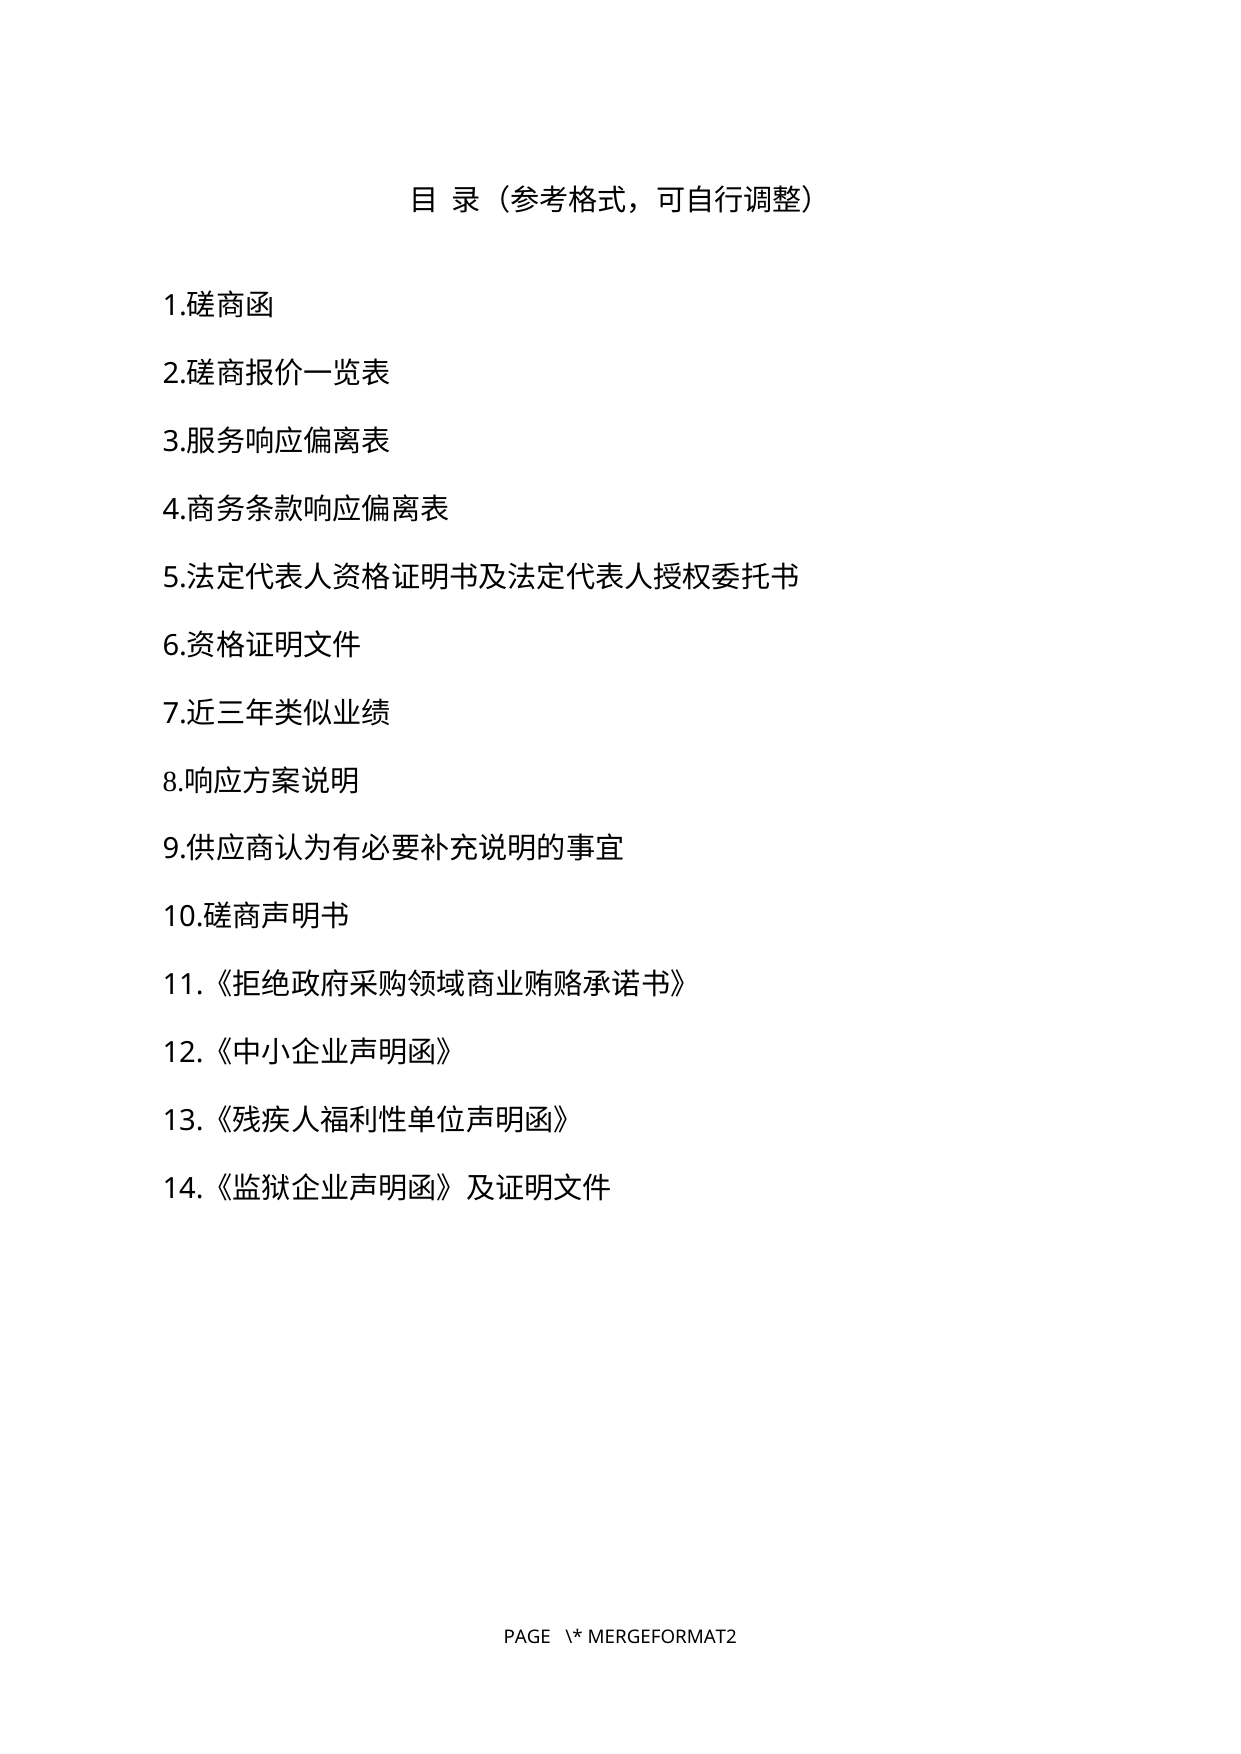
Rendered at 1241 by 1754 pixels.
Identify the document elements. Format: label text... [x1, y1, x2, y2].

text 7.近三年类似业绩 [162, 677, 1128, 744]
text 1.磋商函 [162, 269, 1128, 337]
text 13.《残疾人福利性单位声明函》 [162, 1084, 1128, 1152]
text 2.磋商报价一览表 [162, 337, 1128, 405]
text 10.磋商声明书 [162, 880, 1128, 948]
text 12.《中小企业声明函》 [162, 1016, 1128, 1084]
text 目 录（参考格式，可自行调整） [112, 164, 1128, 232]
text 11.《拒绝政府采购领域商业贿赂承诺书》 [162, 948, 1128, 1016]
text 14.《监狱企业声明函》及证明文件 [162, 1152, 1128, 1220]
text 9.供应商认为有必要补充说明的事宜 [162, 812, 1128, 880]
text 4.商务条款响应偏离表 [162, 473, 1128, 541]
text 8.响应方案说明 [162, 744, 1128, 812]
text 3.服务响应偏离表 [162, 405, 1128, 473]
text 6.资格证明文件 [162, 609, 1128, 677]
text 5.法定代表人资格证明书及法定代表人授权委托书 [162, 541, 1128, 609]
